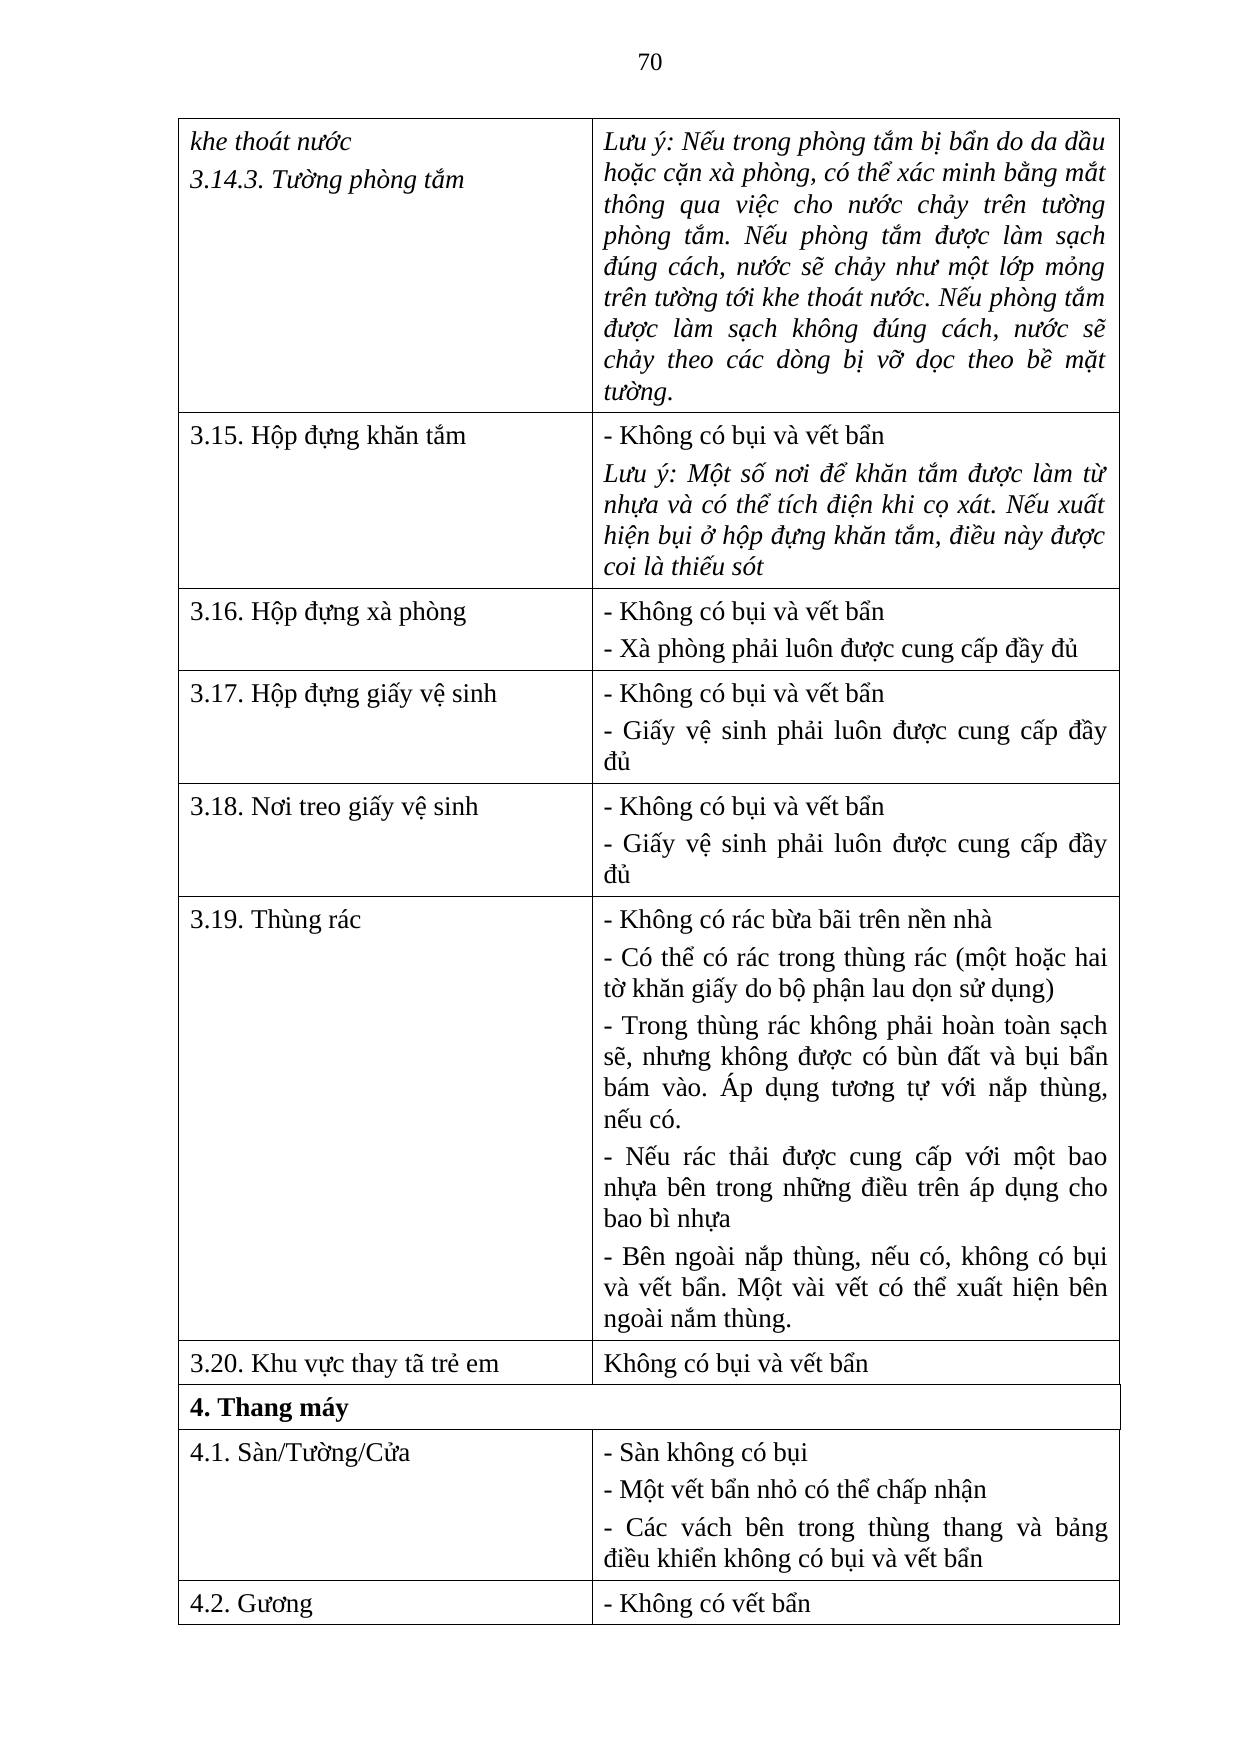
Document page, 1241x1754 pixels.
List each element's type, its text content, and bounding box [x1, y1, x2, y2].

table_cell 3.16. Hộp đựng xà phòng [179, 589, 592, 669]
table_cell - Sàn không có bụi - Một vết bẩn nhỏ có thể chấp nhận - Các vách bên trong thùng thang và bảng điều khiển không có bụi và vết bẩn [593, 1430, 1119, 1579]
table_cell 4.2. Gương [179, 1581, 592, 1624]
table_cell - Không có bụi và vết bẩn - Giấy vệ sinh phải luôn được cung cấp đầy đủ [593, 671, 1119, 783]
table_cell Không có bụi và vết bẩn [593, 1341, 1119, 1384]
table_cell 3.15. Hộp đựng khăn tắm [179, 413, 592, 587]
table_cell - Không có bụi và vết bẩn - Xà phòng phải luôn được cung cấp đầy đủ [593, 589, 1119, 669]
table_cell - Không có bụi và vết bẩn - Giấy vệ sinh phải luôn được cung cấp đầy đủ [593, 784, 1119, 896]
table_cell 3.17. Hộp đựng giấy vệ sinh [179, 671, 592, 783]
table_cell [179, 119, 592, 412]
table_cell 3.20. Khu vực thay tã trẻ em [179, 1341, 592, 1384]
table_cell 4.1. Sàn/Tường/Cửa [179, 1430, 592, 1579]
table_cell 3.18. Nơi treo giấy vệ sinh [179, 784, 592, 896]
table_cell 4. Thang máy [179, 1385, 1120, 1429]
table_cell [593, 1581, 1119, 1624]
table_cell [593, 119, 1119, 412]
table_cell - Không có rác bừa bãi trên nền nhà - Có thể có rác trong thùng rác (một hoặc hai tờ khăn giấy do bộ phận lau dọn sử dụng) - Trong thùng rác không phải hoàn toàn sạch sẽ, nhưng không được có bùn đất và bụi bẩn bám vào. Áp dụng tương tự với nắp thùng, nếu có. - Nếu rác thải được cung cấp với một bao nhựa bên trong những điều trên áp dụng cho bao bì nhựa - Bên ngoài nắp thùng, nếu có, không có bụi và vết bẩn. Một vài vết có thể xuất hiện bên ngoài nắm thùng. [593, 897, 1119, 1339]
table_cell - Không có bụi và vết bẩn Lưu ý: Một số nơi để khăn tắm được làm từ nhựa và có thể tích điện khi cọ xát. Nếu xuất hiện bụi ở hộp đựng khăn tắm, điều này được coi là thiếu sót [593, 413, 1119, 587]
table_cell 3.19. Thùng rác [179, 897, 592, 1339]
